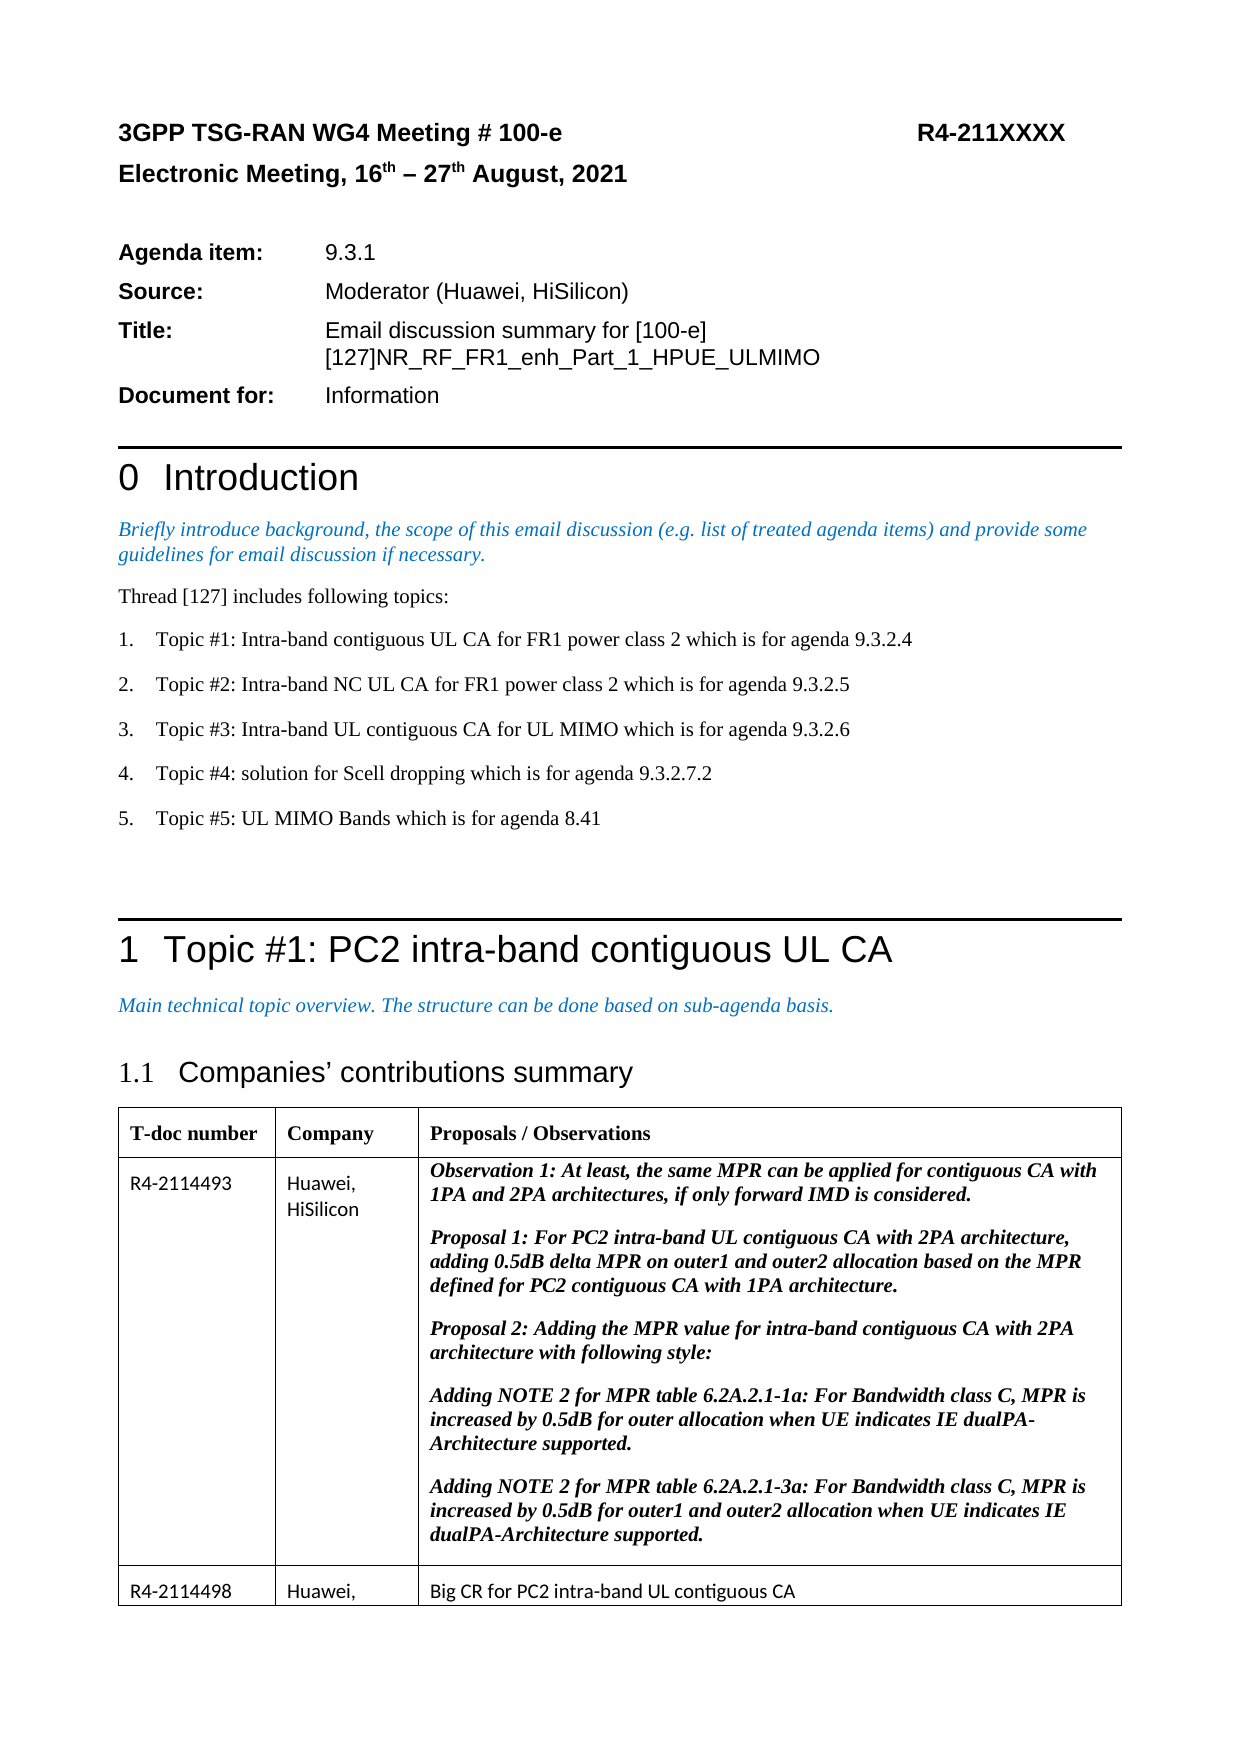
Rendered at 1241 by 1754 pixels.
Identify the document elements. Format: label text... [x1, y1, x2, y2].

text Main technical topic overview. The structure can be done based on sub-agenda basis. [118, 993, 1122, 1017]
subtitle Companies’ contributions summary [118, 1054, 1122, 1088]
table_cell R4-2114498 [119, 1566, 275, 1605]
text Source: Moderator (Huawei, HiSilicon) [118, 278, 1122, 304]
text Document for: Information [118, 382, 1122, 409]
table_cell Huawei, HiSilicon [276, 1158, 418, 1565]
table_cell R4-2114493 [119, 1158, 275, 1565]
list Topic #2: Intra-band NC UL CA for FR1 power class 2 which is for agenda 9.3.2.5 [118, 672, 1122, 696]
list Topic #3: Intra-band UL contiguous CA for UL MIMO which is for agenda 9.3.2.6 [118, 716, 1122, 741]
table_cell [276, 1566, 418, 1605]
list Topic #1: Intra-band contiguous UL CA for FR1 power class 2 which is for agenda 9.3.2.4 [118, 627, 1122, 651]
text Title: Email discussion summary for [100-e][127]NR_RF_FR1_enh_Part_1_HPUE_ULMIMO [118, 317, 1122, 370]
text Thread [127] includes following topics: [118, 584, 1122, 608]
text Electronic Meeting, 16th – 27th August, 2021 [118, 159, 1122, 188]
text Briefly introduce background, the scope of this email discussion (e.g. list of treated agenda items) and provide some guidelines for email discussion if necessary. [118, 517, 1122, 566]
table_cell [419, 1566, 1121, 1605]
list Topic #5: UL MIMO Bands which is for agenda 8.41 [118, 806, 1122, 830]
list Topic #4: solution for Scell dropping which is for agenda 9.3.2.7.2 [118, 761, 1122, 785]
table_cell Observation 1: At least, the same MPR can be applied for contiguous CA with 1PA and 2PA architectures, if only forward IMD is considered. Proposal 1: For PC2 intra-band UL contiguous CA with 2PA architecture, adding 0.5dB delta MPR on outer1 and outer2 allocation based on the MPR defined for PC2 contiguous CA with 1PA architecture. Proposal 2: Adding the MPR value for intra-band contiguous CA with 2PA architecture with following style: Adding NOTE 2 for MPR table 6.2A.2.1-1a: For Bandwidth class C, MPR is increased by 0.5dB for outer allocation when UE indicates IE dualPA-Architecture supported. Adding NOTE 2 for MPR table 6.2A.2.1-3a: For Bandwidth class C, MPR is increased by 0.5dB for outer1 and outer2 allocation when UE indicates IE dualPA-Architecture supported. [419, 1158, 1121, 1565]
text 3GPP TSG-RAN WG4 Meeting # 100-e R4-211XXXX [118, 118, 1122, 147]
table_header T-doc number [119, 1108, 275, 1157]
subtitle Topic #1: PC2 intra-band contiguous UL CA [118, 921, 1122, 971]
subtitle Introduction [118, 449, 1122, 499]
table_header Proposals / Observations [419, 1108, 1121, 1157]
table_header Company [276, 1108, 418, 1157]
text Agenda item: 9.3.1 [118, 239, 1122, 266]
